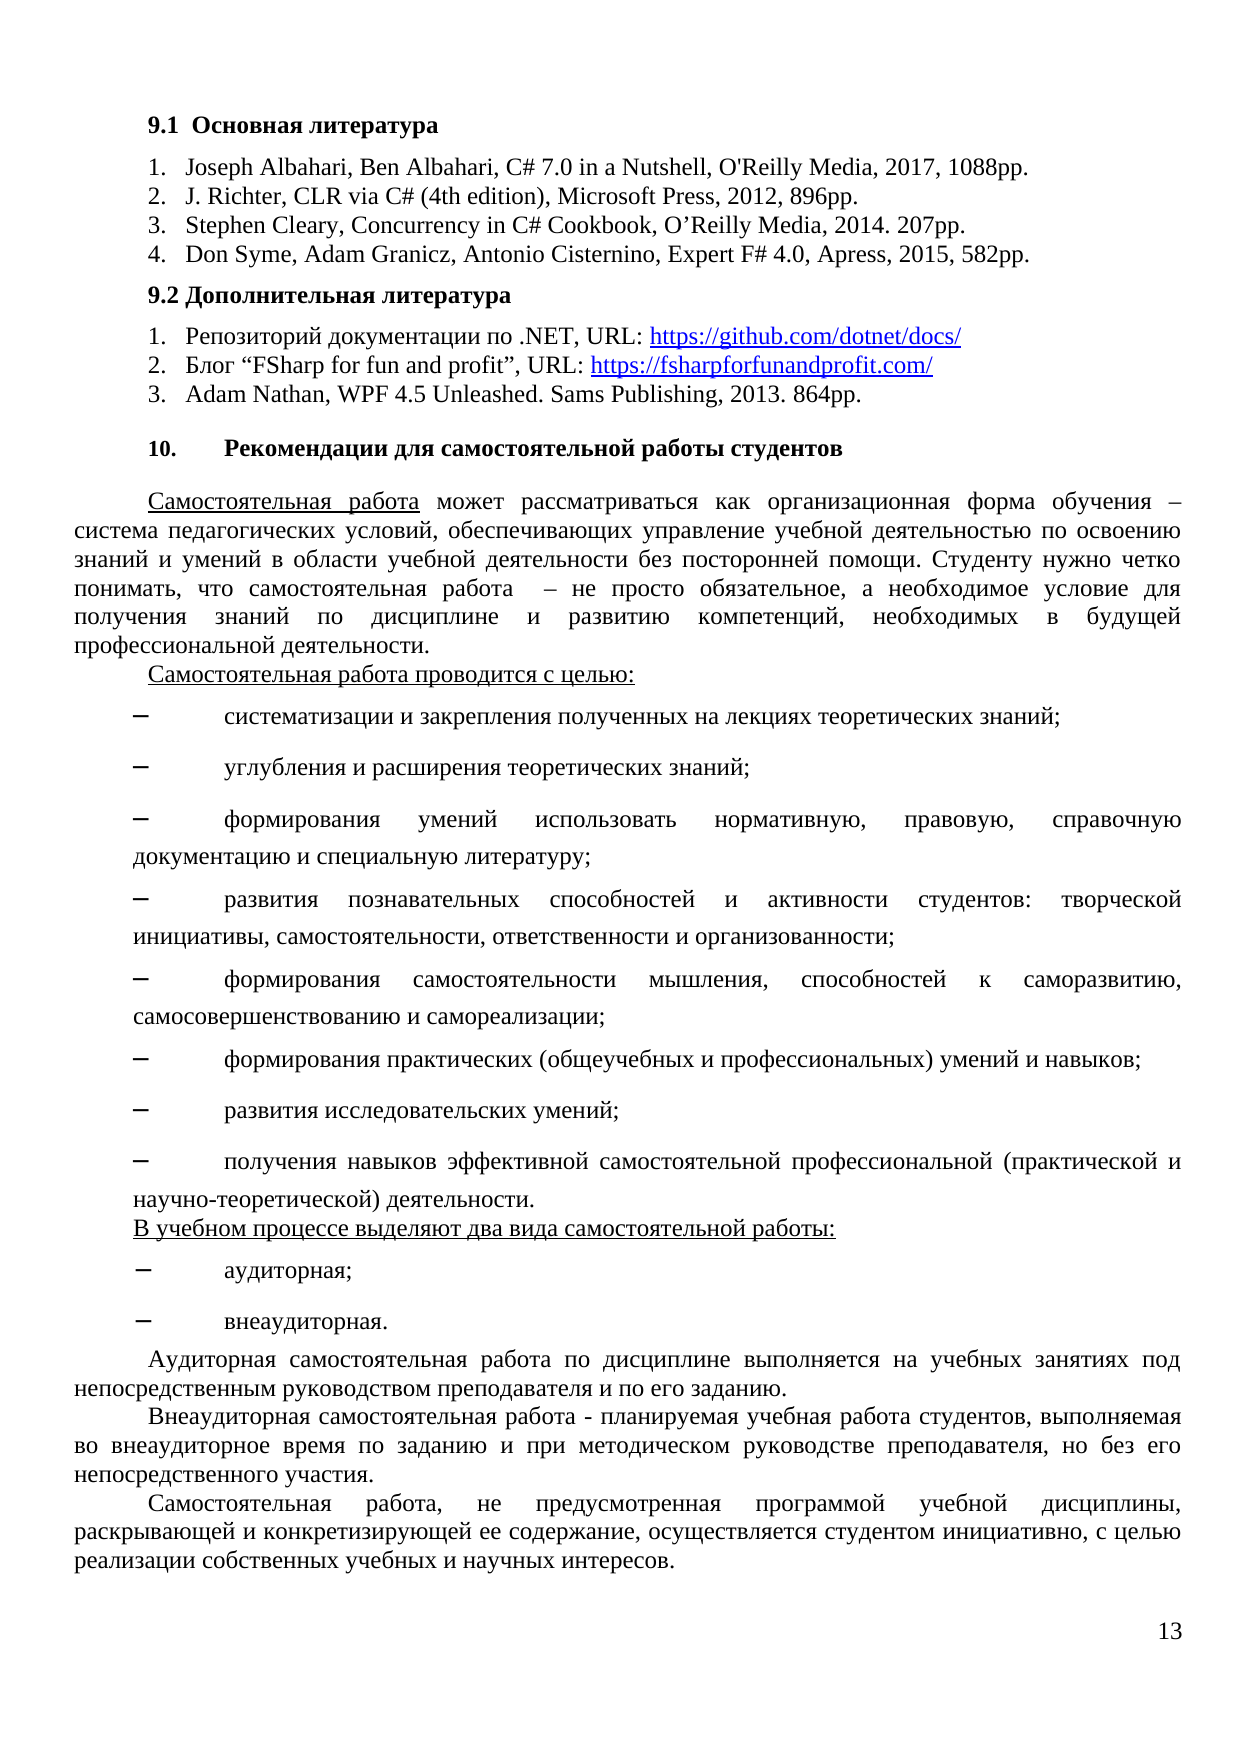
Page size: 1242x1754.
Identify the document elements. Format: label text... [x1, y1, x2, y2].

list формирования практических (общеучебных и профессиональных) умений и навыков; [130, 1030, 1182, 1081]
list развития познавательных способностей и активности студентов: творческой инициативы, самостоятельности, ответственности и организованности; [130, 870, 1182, 950]
list внеаудиторная. [118, 1293, 1182, 1344]
text Самостоятельная работа может рассматриваться как организационная форма обучения – система педагогических условий, обеспечивающих управление учебной деятельностью по освоению знаний и умений в области учебной деятельности без посторонней помощи. Студенту нужно четко понимать, что самостоятельная работа – не просто обязательное, а необходимое условие для получения знаний по дисциплине и развитию компетенций, необходимых в будущей профессиональной деятельности. [74, 486, 1182, 659]
list J. Richter, CLR via C# (4th edition), Microsoft Press, 2012, 896pp. [148, 181, 1152, 209]
list формирования умений использовать нормативную, правовую, справочную документацию и специальную литературу; [130, 790, 1182, 870]
text Самостоятельная работа проводится с целью: [74, 659, 1182, 688]
list углубления и расширения теоретических знаний; [130, 739, 1182, 790]
list развития исследовательских умений; [130, 1081, 1182, 1133]
list аудиторная; [118, 1241, 1182, 1293]
list Don Syme, Adam Granicz, Antonio Cisternino, Expert F# 4.0, Apress, 2015, 582pp. [148, 239, 1152, 268]
list Репозиторий документации по .NET, URL: https://github.com/dotnet/docs/ [148, 321, 1182, 350]
subtitle Дополнительная литература [148, 280, 1182, 309]
list Joseph Albahari, Ben Albahari, C# 7.0 in a Nutshell, O'Reilly Media, 2017, 1088pp. [148, 152, 1182, 180]
text Самостоятельная работа, не предусмотренная программой учебной дисциплины, раскрывающей и конкретизирующей ее содержание, осуществляется студентом инициативно, с целью реализации собственных учебных и научных интересов. [74, 1488, 1182, 1574]
text Внеаудиторная самостоятельная работа - планируемая учебная работа студентов, выполняемая во внеаудиторное время по заданию и при методическом руководстве преподавателя, но без его непосредственного участия. [74, 1401, 1182, 1488]
subtitle 9.1 Основная литература [74, 110, 1182, 139]
list систематизации и закрепления полученных на лекциях теоретических знаний; [130, 688, 1182, 739]
subtitle Рекомендации для самостоятельной работы студентов [74, 433, 1182, 461]
text Аудиторная самостоятельная работа по дисциплине выполняется на учебных занятиях под непосредственным руководством преподавателя и по его заданию. [74, 1344, 1182, 1401]
list Stephen Cleary, Concurrency in C# Cookbook, O’Reilly Media, 2014. 207pp. [148, 210, 1152, 238]
list Adam Nathan, WPF 4.5 Unleashed. Sams Publishing, 2013. 864pp. [148, 379, 1182, 408]
list Блог “FSharp for fun and profit”, URL: https://fsharpforfunandprofit.com/ [148, 350, 1182, 379]
list получения навыков эффективной самостоятельной профессиональной (практической и научно-теоретической) деятельности. [130, 1133, 1182, 1213]
text В учебном процессе выделяют два вида самостоятельной работы: [74, 1213, 1182, 1241]
list формирования самостоятельности мышления, способностей к саморазвитию, самосовершенствованию и самореализации; [130, 950, 1182, 1030]
